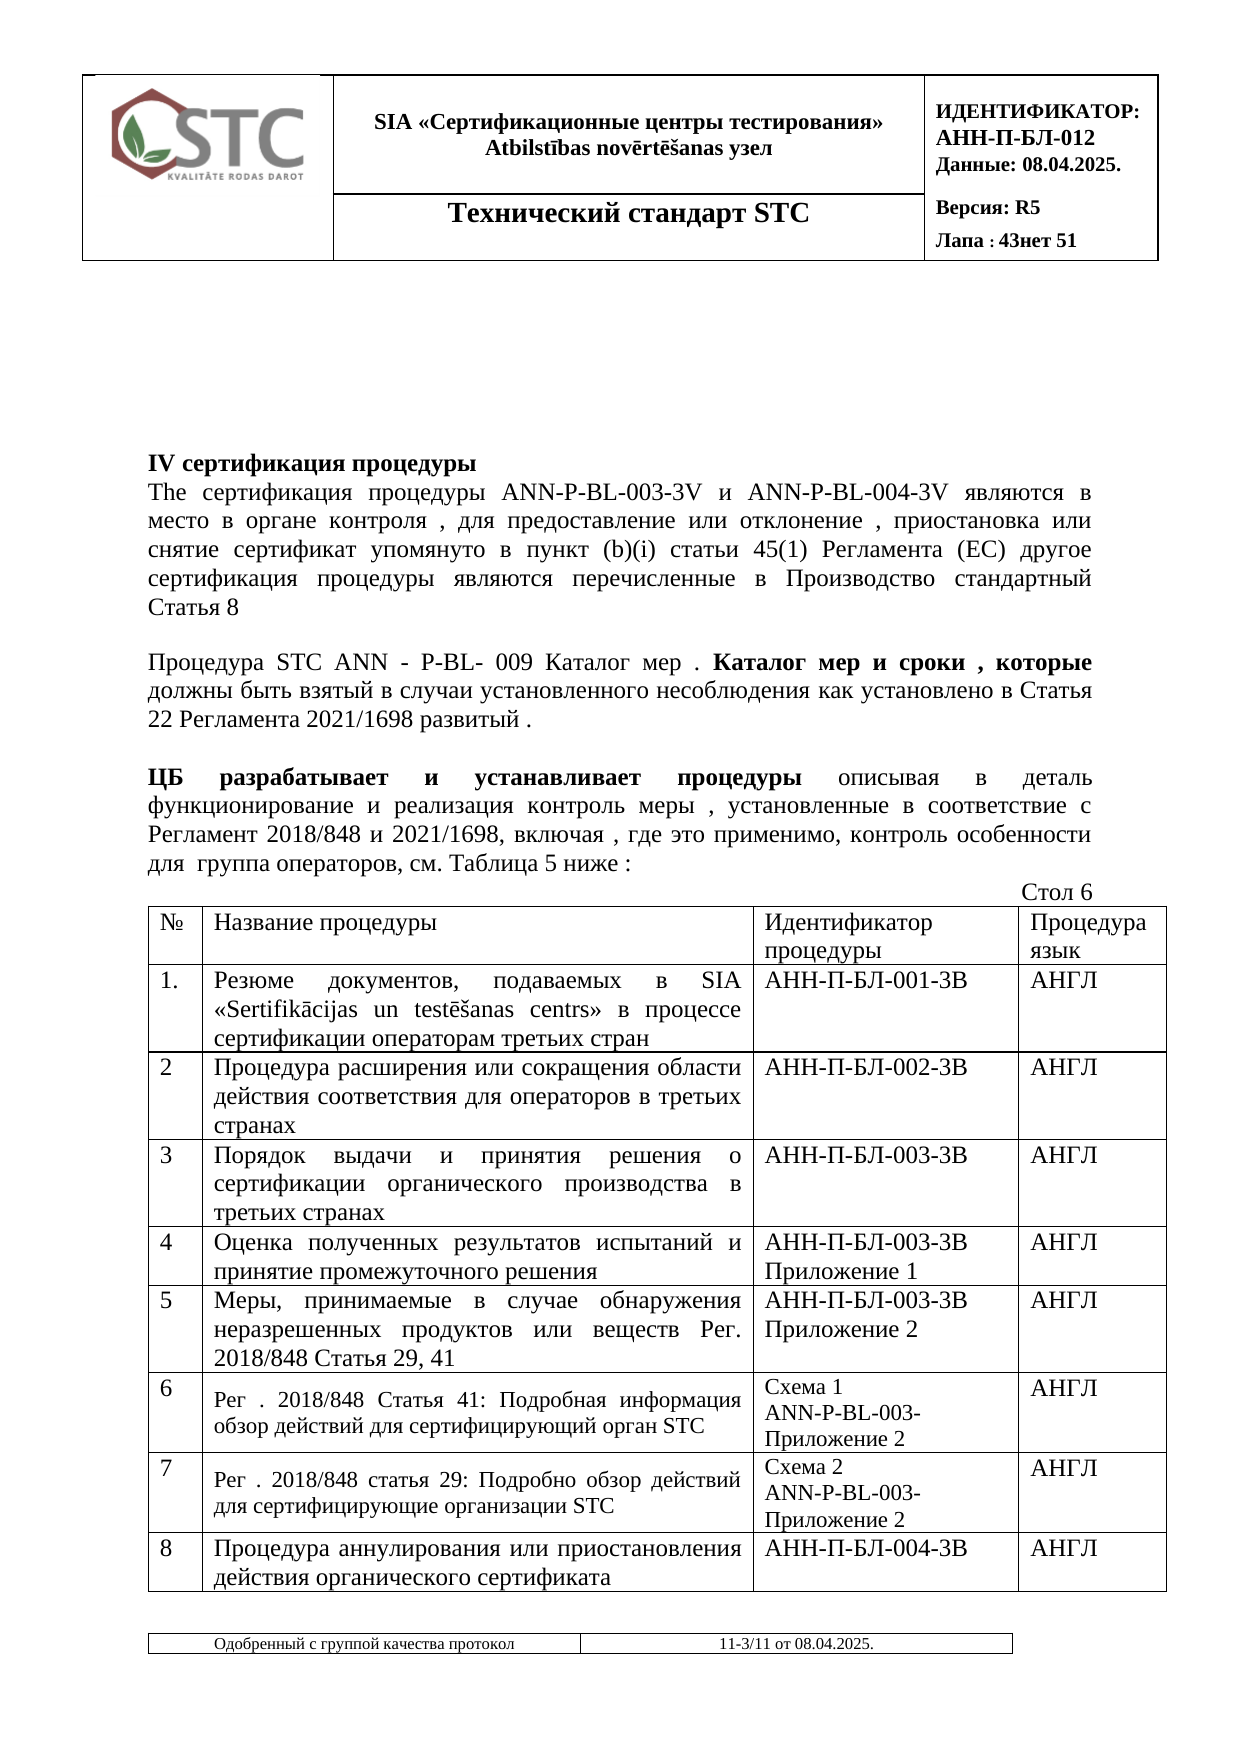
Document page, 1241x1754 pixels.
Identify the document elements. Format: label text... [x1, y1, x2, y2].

table_cell 1. [149, 965, 202, 1051]
table_cell Оценка полученных результатов испытаний и принятие промежуточного решения [203, 1227, 753, 1284]
table_header № [149, 907, 202, 964]
table_cell 7 [149, 1453, 202, 1532]
table_cell Рег . 2018/848 Статья 41: Подробная информация обзор действий​ для сертифицирующий орган STC [203, 1373, 753, 1452]
table_cell Процедура расширения или сокращения области действия соответствия для операторов в третьих странах [203, 1053, 753, 1139]
table_cell АНН-П-БЛ-003-3В Приложение 1 [754, 1227, 1018, 1284]
text Процедура STC ANN - P-BL- 009 Каталог мер . Каталог мер и сроки , которые должны быть взятый в случаи установленного несоблюдения​​ как установлено​ в Статья 22 Регламента 2021/1698​ развитый . [148, 647, 1092, 733]
table_cell 2 [149, 1053, 202, 1139]
text The сертификация процедуры ANN-P-BL-003-3V и ANN-P-BL-004-3V являются в место в органе контроля , для предоставление или отклонение , приостановка или снятие​​ сертификат упомянуто в​ пункт (b)(i) статьи 45(1) Регламента (ЕС) другое сертификация процедуры являются перечисленные в Производство стандартный Статья 8 [148, 477, 1092, 620]
table_cell АНГЛ [1019, 1140, 1166, 1226]
table_cell АНН-П-БЛ-003-3В Приложение 2 [754, 1286, 1018, 1372]
table_header Процедура язык [1019, 907, 1166, 964]
table_cell Порядок выдачи и принятия решения о сертификации органического производства в третьих странах [203, 1140, 753, 1226]
text ЦБ разрабатывает и устанавливает​ процедуры описывая в деталь функционирование и​ реализация​​ контроль меры , установленные в соответствие с Регламент 2018/848 и 2021/1698, включая , где это применимо, контроль особенности для группа операторов, см. Таблица 5 ниже : [148, 762, 1092, 877]
table_cell АНГЛ [1019, 1053, 1166, 1139]
table_cell АНГЛ [1019, 1286, 1166, 1372]
table_cell 6 [149, 1373, 202, 1452]
table_cell АНН-П-БЛ-002-3В [754, 1053, 1018, 1139]
table_cell АНГЛ [1019, 1453, 1166, 1532]
table_cell 5 [149, 1286, 202, 1372]
subtitle IV​ сертификация процедуры [148, 448, 1092, 477]
table_cell АНН-П-БЛ-004-3В [754, 1533, 1018, 1591]
table_cell АНН-П-БЛ-003-3В [754, 1140, 1018, 1226]
table_cell АНГЛ [1019, 1373, 1166, 1452]
table_cell Процедура аннулирования или приостановления действия органического сертификата [203, 1533, 753, 1591]
table_cell АНГЛ [1019, 1533, 1166, 1591]
table_cell Схема 2 ANN-P-BL-003- Приложение 2 [754, 1453, 1018, 1532]
table_header Название процедуры​ [203, 907, 753, 964]
table_cell Меры, принимаемые в случае обнаружения неразрешенных продуктов или веществ Рег. 2018/848 Статья 29, 41 [203, 1286, 753, 1372]
table_cell АНН-П-БЛ-001-3В [754, 965, 1018, 1051]
table_header Идентификатор процедуры [754, 907, 1018, 964]
text Стол 6 [148, 877, 1092, 906]
table_cell 4 [149, 1227, 202, 1284]
table_cell Резюме документов, подаваемых в SIA «Sertifikācijas un testēšanas centrs» в процессе сертификации операторам третьих стран [203, 965, 753, 1051]
picture [95, 75, 321, 197]
table_cell АНГЛ [1019, 965, 1166, 1051]
table_cell АНГЛ [1019, 1227, 1166, 1284]
table_cell Рег . 2018/848 статья 29: Подробно обзор действий​ для сертифицирующие организации STC [203, 1453, 753, 1532]
table_cell 3 [149, 1140, 202, 1226]
table_cell 8 [149, 1533, 202, 1591]
table_cell Схема 1 ANN-P-BL-003- Приложение 2 [754, 1373, 1018, 1452]
